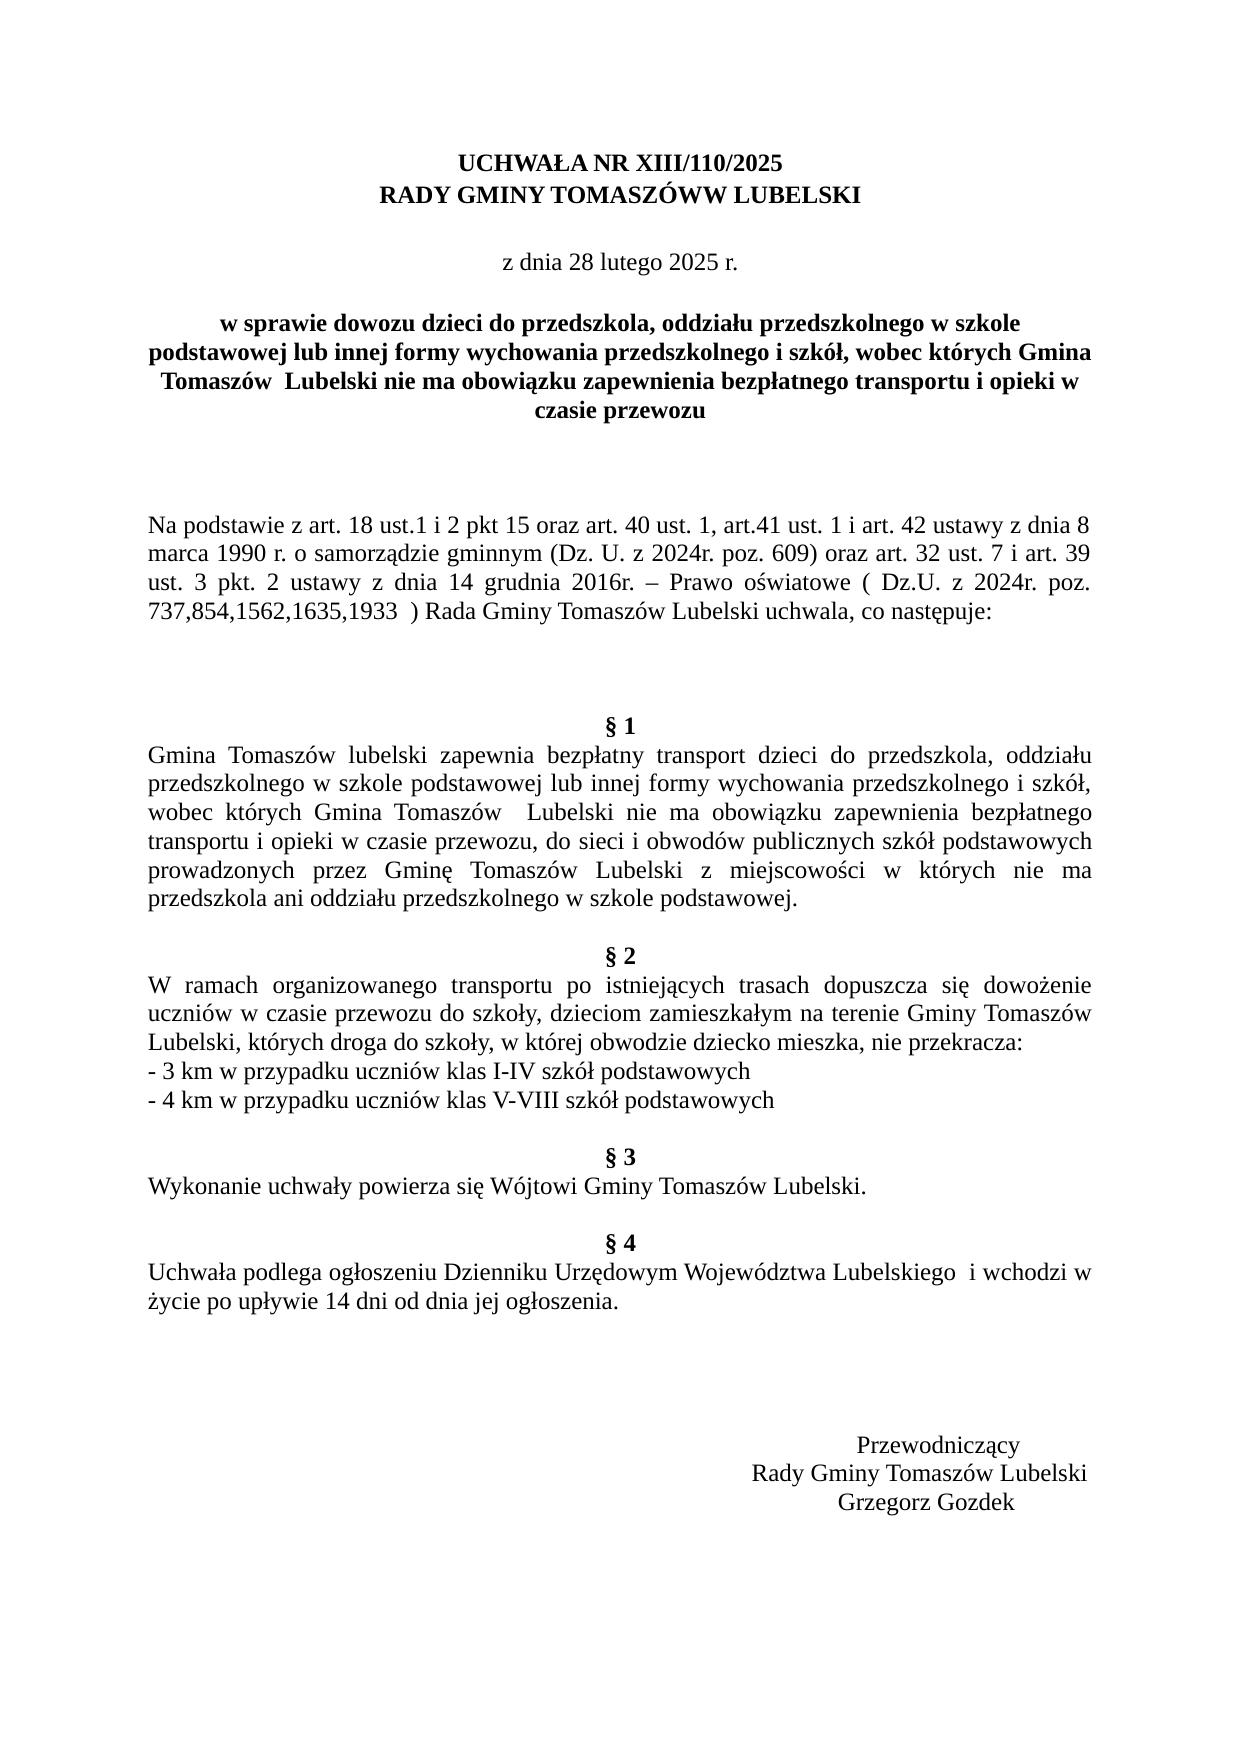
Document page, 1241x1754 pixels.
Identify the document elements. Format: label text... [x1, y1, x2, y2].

text Grzegorz Gozdek [148, 1487, 1093, 1516]
text - 4 km w przypadku uczniów klas V-VIII szkół podstawowych [148, 1085, 1093, 1113]
text - 3 km w przypadku uczniów klas I-IV szkół podstawowych [148, 1056, 1093, 1085]
text z dnia 28 lutego 2025 r. [148, 247, 1093, 275]
text § 4 [148, 1228, 1093, 1257]
text W ramach organizowanego transportu po istniejących trasach dopuszcza się dowożenie uczniów w czasie przewozu do szkoły, dzieciom zamieszkałym na terenie Gminy Tomaszów Lubelski, których droga do szkoły, w której obwodzie dziecko mieszka, nie przekracza: [148, 970, 1093, 1056]
text UCHWAŁA NR XIII/110/2025 [148, 148, 1093, 176]
text Przewodniczący [664, 1430, 1093, 1458]
text Na podstawie z art. 18 ust.1 i 2 pkt 15 oraz art. 40 ust. 1, art.41 ust. 1 i art. 42 ustawy z dnia 8 marca 1990 r. o samorządzie gminnym (Dz. U. z 2024r. poz. 609) oraz art. 32 ust. 7 i art. 39 ust. 3 pkt. 2 ustawy z dnia 14 grudnia 2016r. – Prawo oświatowe ( Dz.U. z 2024r. poz. 737,854,1562,1635,1933 ) Rada Gminy Tomaszów Lubelski uchwala, co następuje: [148, 510, 1093, 625]
text w sprawie dowozu dzieci do przedszkola, oddziału przedszkolnego w szkole podstawowej lub innej formy wychowania przedszkolnego i szkół, wobec których Gmina Tomaszów Lubelski nie ma obowiązku zapewnienia bezpłatnego transportu i opieki w czasie przewozu [148, 308, 1093, 423]
text § 1 [148, 711, 1093, 740]
text § 3 [148, 1142, 1093, 1171]
text Gmina Tomaszów lubelski zapewnia bezpłatny transport dzieci do przedszkola, oddziału przedszkolnego w szkole podstawowej lub innej formy wychowania przedszkolnego i szkół, wobec których Gmina Tomaszów Lubelski nie ma obowiązku zapewnienia bezpłatnego transportu i opieki w czasie przewozu, do sieci i obwodów publicznych szkół podstawowych prowadzonych przez Gminę Tomaszów Lubelski z miejscowości w których nie ma przedszkola ani oddziału przedszkolnego w szkole podstawowej. [148, 740, 1093, 912]
text RADY GMINY TOMASZÓWW LUBELSKI [148, 181, 1093, 209]
text Rady Gminy Tomaszów Lubelski [590, 1458, 1093, 1487]
text Uchwała podlega ogłoszeniu Dzienniku Urzędowym Województwa Lubelskiego i wchodzi w życie po upływie 14 dni od dnia jej ogłoszenia. [148, 1257, 1093, 1315]
text Wykonanie uchwały powierza się Wójtowi Gminy Tomaszów Lubelski. [148, 1171, 1093, 1200]
text § 2 [148, 941, 1093, 970]
